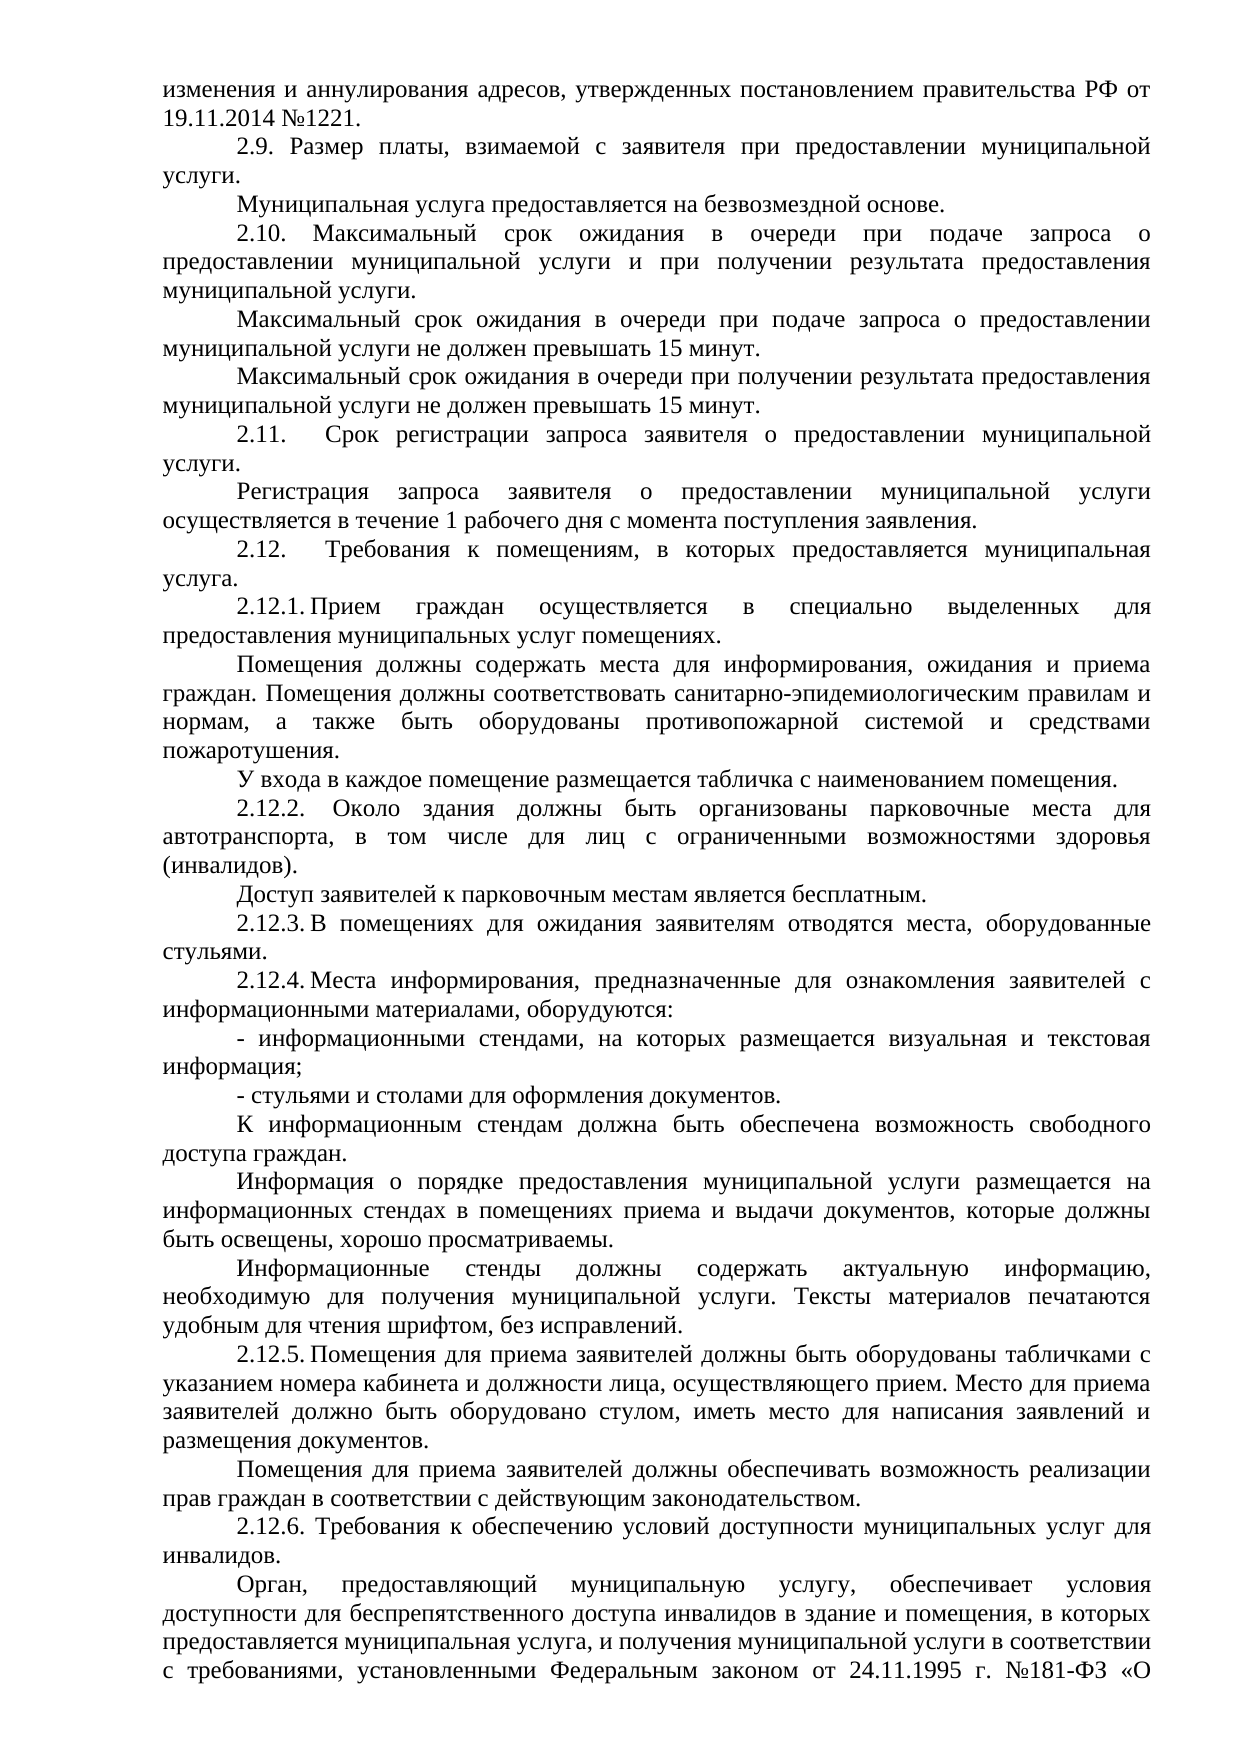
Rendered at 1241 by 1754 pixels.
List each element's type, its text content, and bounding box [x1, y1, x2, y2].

text 2.12.6. Требования к обеспечению условий доступности муниципальных услуг для инвалидов. [162, 1511, 1152, 1569]
text Регистрация запроса заявителя о предоставлении муниципальной услуги осуществляется в течение 1 рабочего дня с момента поступления заявления. [162, 476, 1152, 534]
text Доступ заявителей к парковочным местам является бесплатным. [162, 879, 1152, 908]
text - стульями и столами для оформления документов. [162, 1080, 1152, 1109]
list Требования к помещениям, в которых предоставляется муниципальная услуга. [162, 534, 1152, 591]
text Информация о порядке предоставления муниципальной услуги размещается на информационных стендах в помещениях приема и выдачи документов, которые должны быть освещены, хорошо просматриваемы. [162, 1166, 1152, 1253]
text - информационными стендами, на которых размещается визуальная и текстовая информация; [162, 1023, 1152, 1080]
list Около здания должны быть организованы парковочные места для автотранспорта, в том числе для лиц с ограниченными возможностями здоровья (инвалидов). [162, 793, 1152, 879]
list В помещениях для ожидания заявителям отводятся места, оборудованные стульями. [162, 908, 1152, 965]
text К информационным стендам должна быть обеспечена возможность свободного доступа граждан. [162, 1109, 1152, 1166]
text Информационные стенды должны содержать актуальную информацию, необходимую для получения муниципальной услуги. Тексты материалов печатаются удобным для чтения шрифтом, без исправлений. [162, 1253, 1152, 1339]
list Места информирования, предназначенные для ознакомления заявителей с информационными материалами, оборудуются: [162, 965, 1152, 1023]
text Максимальный срок ожидания в очереди при подаче запроса о предоставлении муниципальной услуги не должен превышать 15 минут. [162, 304, 1152, 361]
list Помещения для приема заявителей должны быть оборудованы табличками с указанием номера кабинета и должности лица, осуществляющего прием. Место для приема заявителей должно быть оборудовано стулом, иметь место для написания заявлений и размещения документов. [162, 1339, 1152, 1454]
text Муниципальная услуга предоставляется на безвозмездной основе. [162, 189, 1152, 218]
text Помещения для приема заявителей должны обеспечивать возможность реализации прав граждан в соответствии с действующим законодательством. [162, 1454, 1152, 1511]
list Максимальный срок ожидания в очереди при подаче запроса о предоставлении муниципальной услуги и при получении результата предоставления муниципальной услуги. [162, 218, 1152, 304]
text Помещения должны содержать места для информирования, ожидания и приема граждан. Помещения должны соответствовать санитарно-эпидемиологическим правилам и нормам, а также быть оборудованы противопожарной системой и средствами пожаротушения. [162, 649, 1152, 764]
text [162, 1569, 1152, 1684]
list Прием граждан осуществляется в специально выделенных для предоставления муниципальных услуг помещениях. [162, 591, 1152, 649]
text У входа в каждое помещение размещается табличка с наименованием помещения. [162, 764, 1152, 793]
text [162, 74, 1152, 131]
text Максимальный срок ожидания в очереди при получении результата предоставления муниципальной услуги не должен превышать 15 минут. [162, 361, 1152, 419]
text 2.9. Размер платы, взимаемой с заявителя при предоставлении муниципальной услуги. [162, 131, 1152, 189]
list Срок регистрации запроса заявителя о предоставлении муниципальной услуги. [162, 419, 1152, 476]
